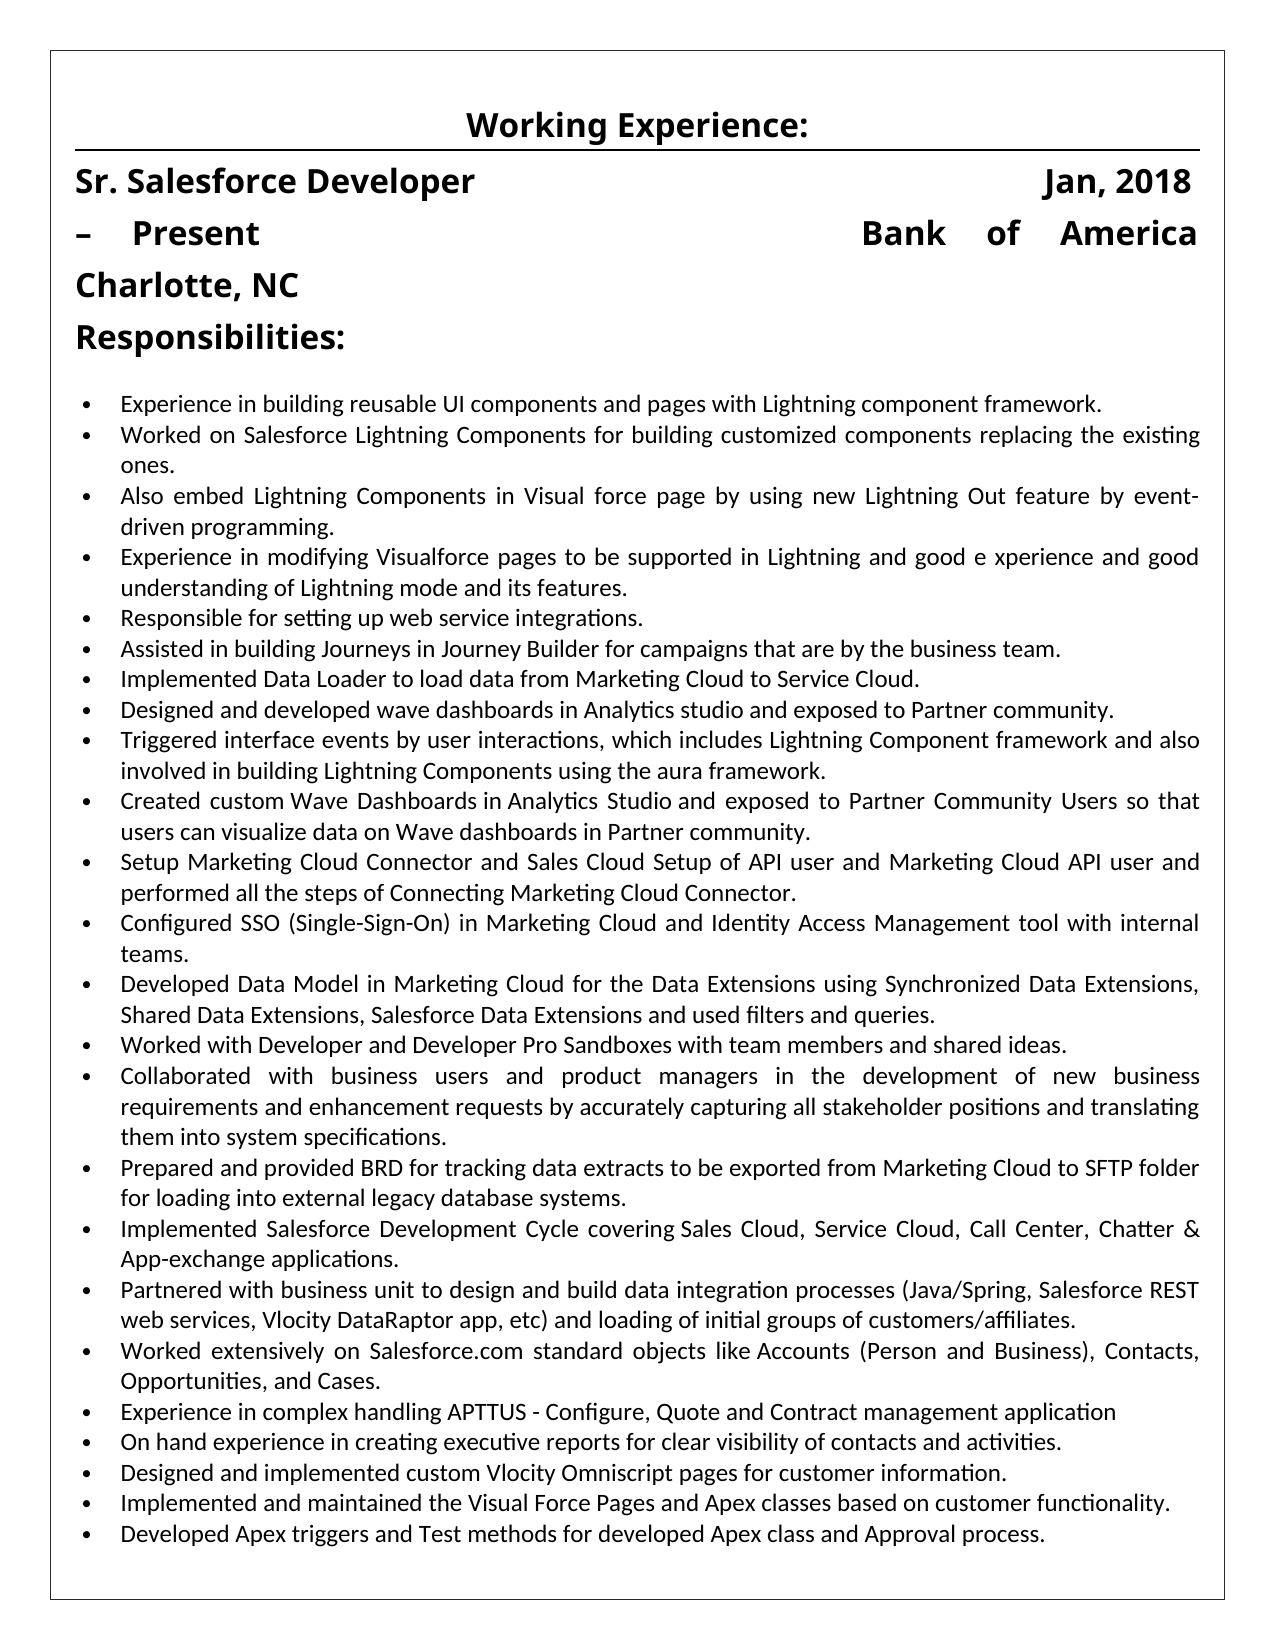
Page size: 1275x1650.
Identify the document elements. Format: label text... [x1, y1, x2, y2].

list Configured SSO (Single-Sign-On) in Marketing Cloud and Identity Access Management tool with internal teams. [83, 907, 1200, 968]
list Experience in modifying Visualforce pages to be supported in Lightning and good e xperience and good understanding of Lightning mode and its features. [83, 541, 1200, 602]
list Assisted in building Journeys in Journey Builder for campaigns that are by the business team. [83, 633, 1200, 663]
list Worked on Salesforce Lightning Components for building customized components replacing the existing ones. [83, 419, 1200, 480]
list Also embed Lightning Components in Visual force page by using new Lightning Out feature by event-driven programming. [83, 480, 1200, 541]
list Worked extensively on Salesforce.com standard objects like Accounts (Person and Business), Contacts, Opportunities, and Cases. [83, 1335, 1200, 1396]
list Implemented and maintained the Visual Force Pages and Apex classes based on customer functionality. [83, 1487, 1200, 1518]
list Setup Marketing Cloud Connector and Sales Cloud Setup of API user and Marketing Cloud API user and performed all the steps of Connecting Marketing Cloud Connector. [83, 846, 1200, 907]
list Implemented Data Loader to load data from Marketing Cloud to Service Cloud. [83, 663, 1200, 694]
list Created custom Wave Dashboards in Analytics Studio and exposed to Partner Community Users so that users can visualize data on Wave dashboards in Partner community. [83, 785, 1200, 846]
list Experience in building reusable UI components and pages with Lightning component framework. [83, 389, 1200, 419]
list Designed and implemented custom Vlocity Omniscript pages for customer information. [83, 1457, 1200, 1487]
list Developed Apex triggers and Test methods for developed Apex class and Approval process. [83, 1518, 1200, 1548]
list Implemented Salesforce Development Cycle covering Sales Cloud, Service Cloud, Call Center, Chatter & App-exchange applications. [83, 1213, 1200, 1274]
text Working Experience: [75, 102, 1200, 149]
text Sr. Salesforce Developer Jan, 2018 – Present Bank of America Charlotte, NC [75, 157, 1200, 307]
list Worked with Developer and Developer Pro Sandboxes with team members and shared ideas. [83, 1029, 1200, 1060]
list Designed and developed wave dashboards in Analytics studio and exposed to Partner community. [83, 694, 1200, 724]
list Developed Data Model in Marketing Cloud for the Data Extensions using Synchronized Data Extensions, Shared Data Extensions, Salesforce Data Extensions and used filters and queries. [83, 968, 1200, 1029]
list Responsible for setting up web service integrations. [83, 602, 1200, 633]
list On hand experience in creating executive reports for clear visibility of contacts and activities. [83, 1426, 1200, 1457]
text Responsibilities: [75, 314, 1200, 359]
list Partnered with business unit to design and build data integration processes (Java/Spring, Salesforce REST web services, Vlocity DataRaptor app, etc) and loading of initial groups of customers/affiliates. [83, 1274, 1200, 1335]
list Triggered interface events by user interactions, which includes Lightning Component framework and also involved in building Lightning Components using the aura framework. [83, 724, 1200, 785]
list Prepared and provided BRD for tracking data extracts to be exported from Marketing Cloud to SFTP folder for loading into external legacy database systems. [83, 1152, 1200, 1213]
list Experience in complex handling APTTUS - Configure, Quote and Contract management application [83, 1396, 1200, 1426]
list Collaborated with business users and product managers in the development of new business requirements and enhancement requests by accurately capturing all stakeholder positions and translating them into system specifications. [83, 1060, 1200, 1152]
